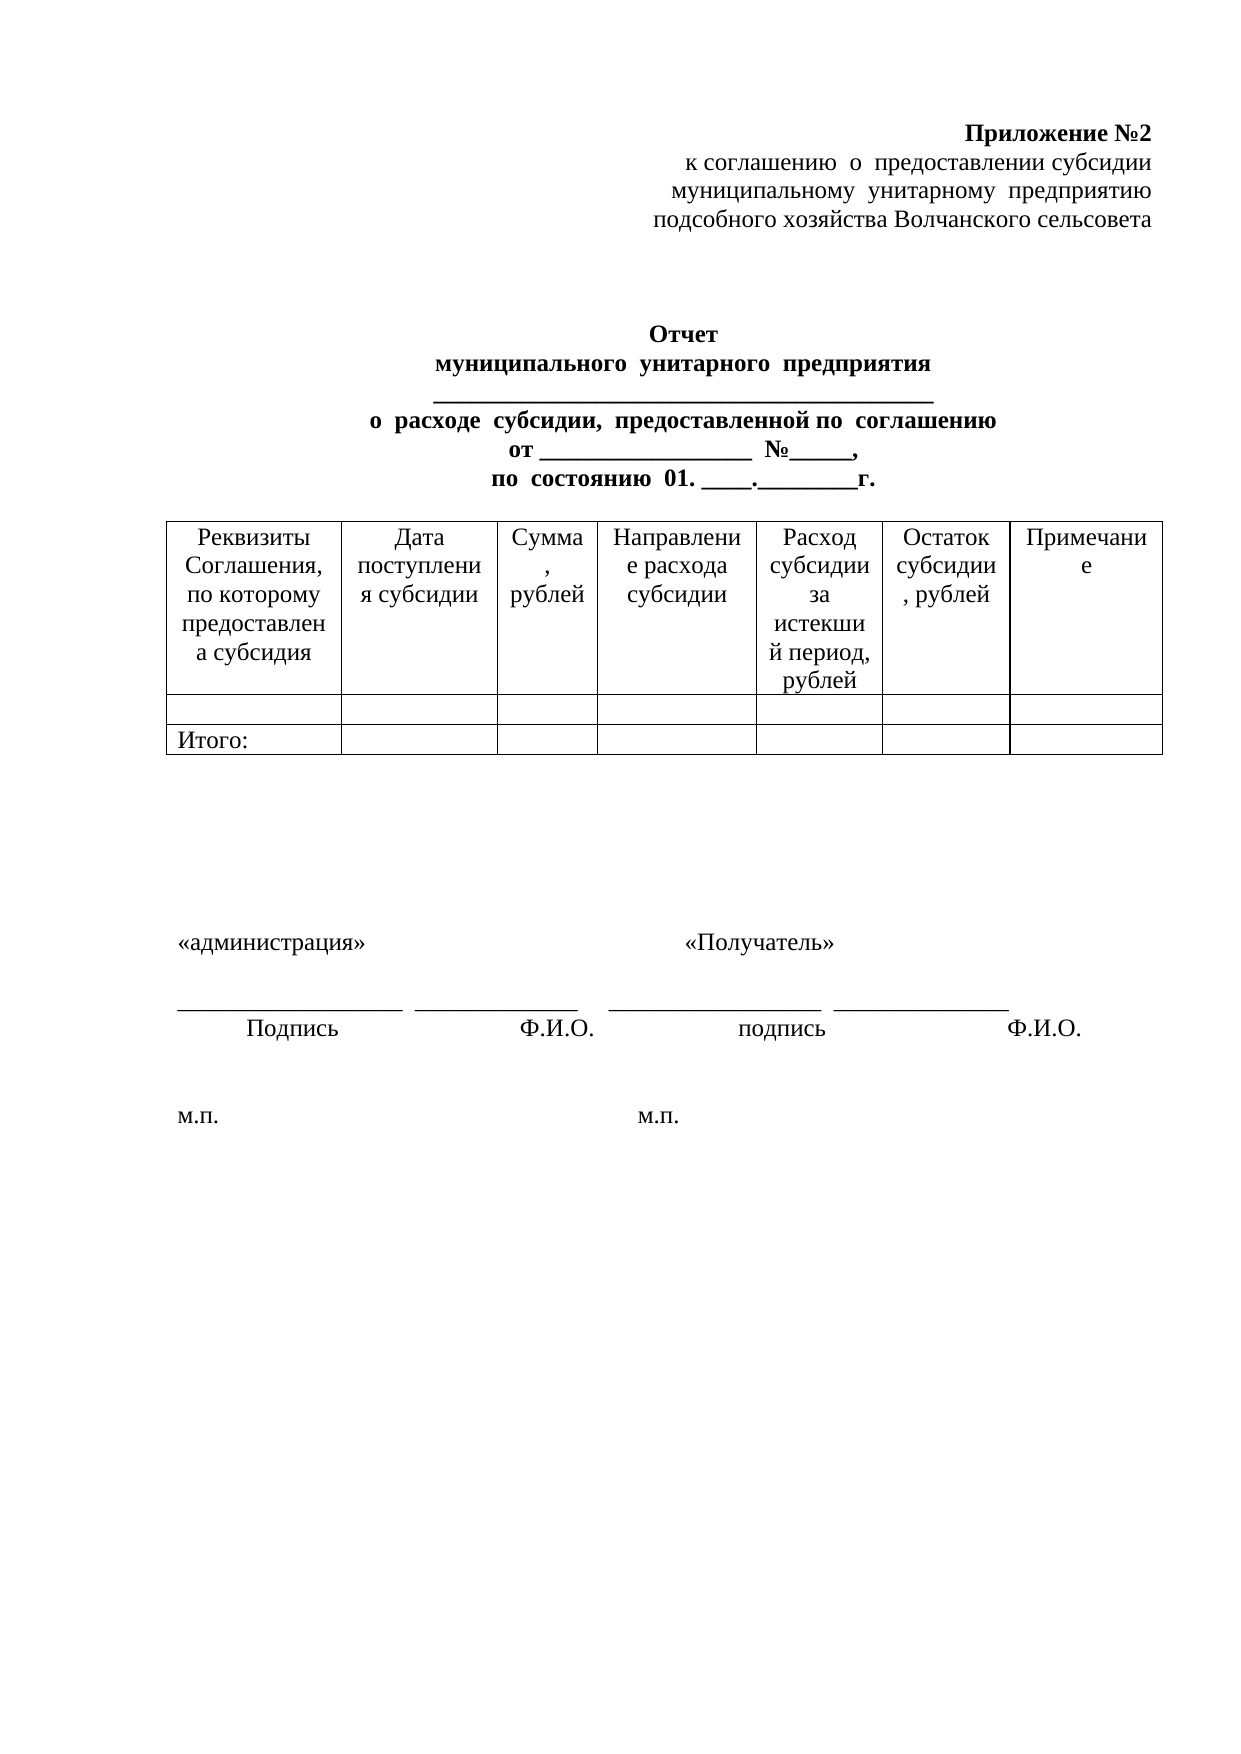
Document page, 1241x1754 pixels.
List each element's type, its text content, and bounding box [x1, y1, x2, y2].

table_cell [1011, 695, 1162, 724]
table_cell Итого: [167, 725, 341, 754]
text м.п. м.п. [177, 1100, 1152, 1128]
table_header Расход субсидии за истекший период, рублей [757, 522, 882, 694]
table_cell [757, 725, 882, 754]
table_cell [883, 695, 1009, 724]
table_header Реквизиты Соглашения, по которому предоставлена субсидия [167, 522, 341, 694]
table_header Дата поступления субсидии [342, 522, 497, 694]
text Подпись Ф.И.О. подпись Ф.И.О. [177, 1013, 1152, 1042]
table_cell [757, 695, 882, 724]
table_cell [498, 695, 597, 724]
table_cell [598, 695, 756, 724]
table_cell [342, 725, 497, 754]
table_header Остаток субсидии, рублей [883, 522, 1009, 694]
text Приложение №2 [177, 118, 1152, 147]
text Отчет [215, 319, 1152, 348]
text __________________ _____________ _________________ ______________ [177, 985, 1152, 1013]
text муниципальному унитарному предприятию [177, 176, 1152, 204]
text ________________________________________ [215, 377, 1152, 406]
table_cell [498, 725, 597, 754]
table_cell [598, 725, 756, 754]
text от _________________ №_____, [215, 434, 1152, 463]
text по состоянию 01. ____.________г. [215, 463, 1152, 492]
table_header Примечание [1011, 522, 1162, 694]
table_header Сумма, рублей [498, 522, 597, 694]
table_cell [342, 695, 497, 724]
text подсобного хозяйства Волчанского сельсовета [177, 204, 1152, 233]
table_cell [883, 725, 1009, 754]
text о расходе субсидии, предоставленной по соглашению [215, 406, 1152, 434]
text муниципального унитарного предприятия [215, 348, 1152, 377]
text «администрация» «Получатель» [177, 927, 1152, 956]
table_cell [1011, 725, 1162, 754]
table_cell [167, 695, 341, 724]
text к соглашению о предоставлении субсидии [177, 147, 1152, 176]
table_header Направление расхода субсидии [598, 522, 756, 694]
